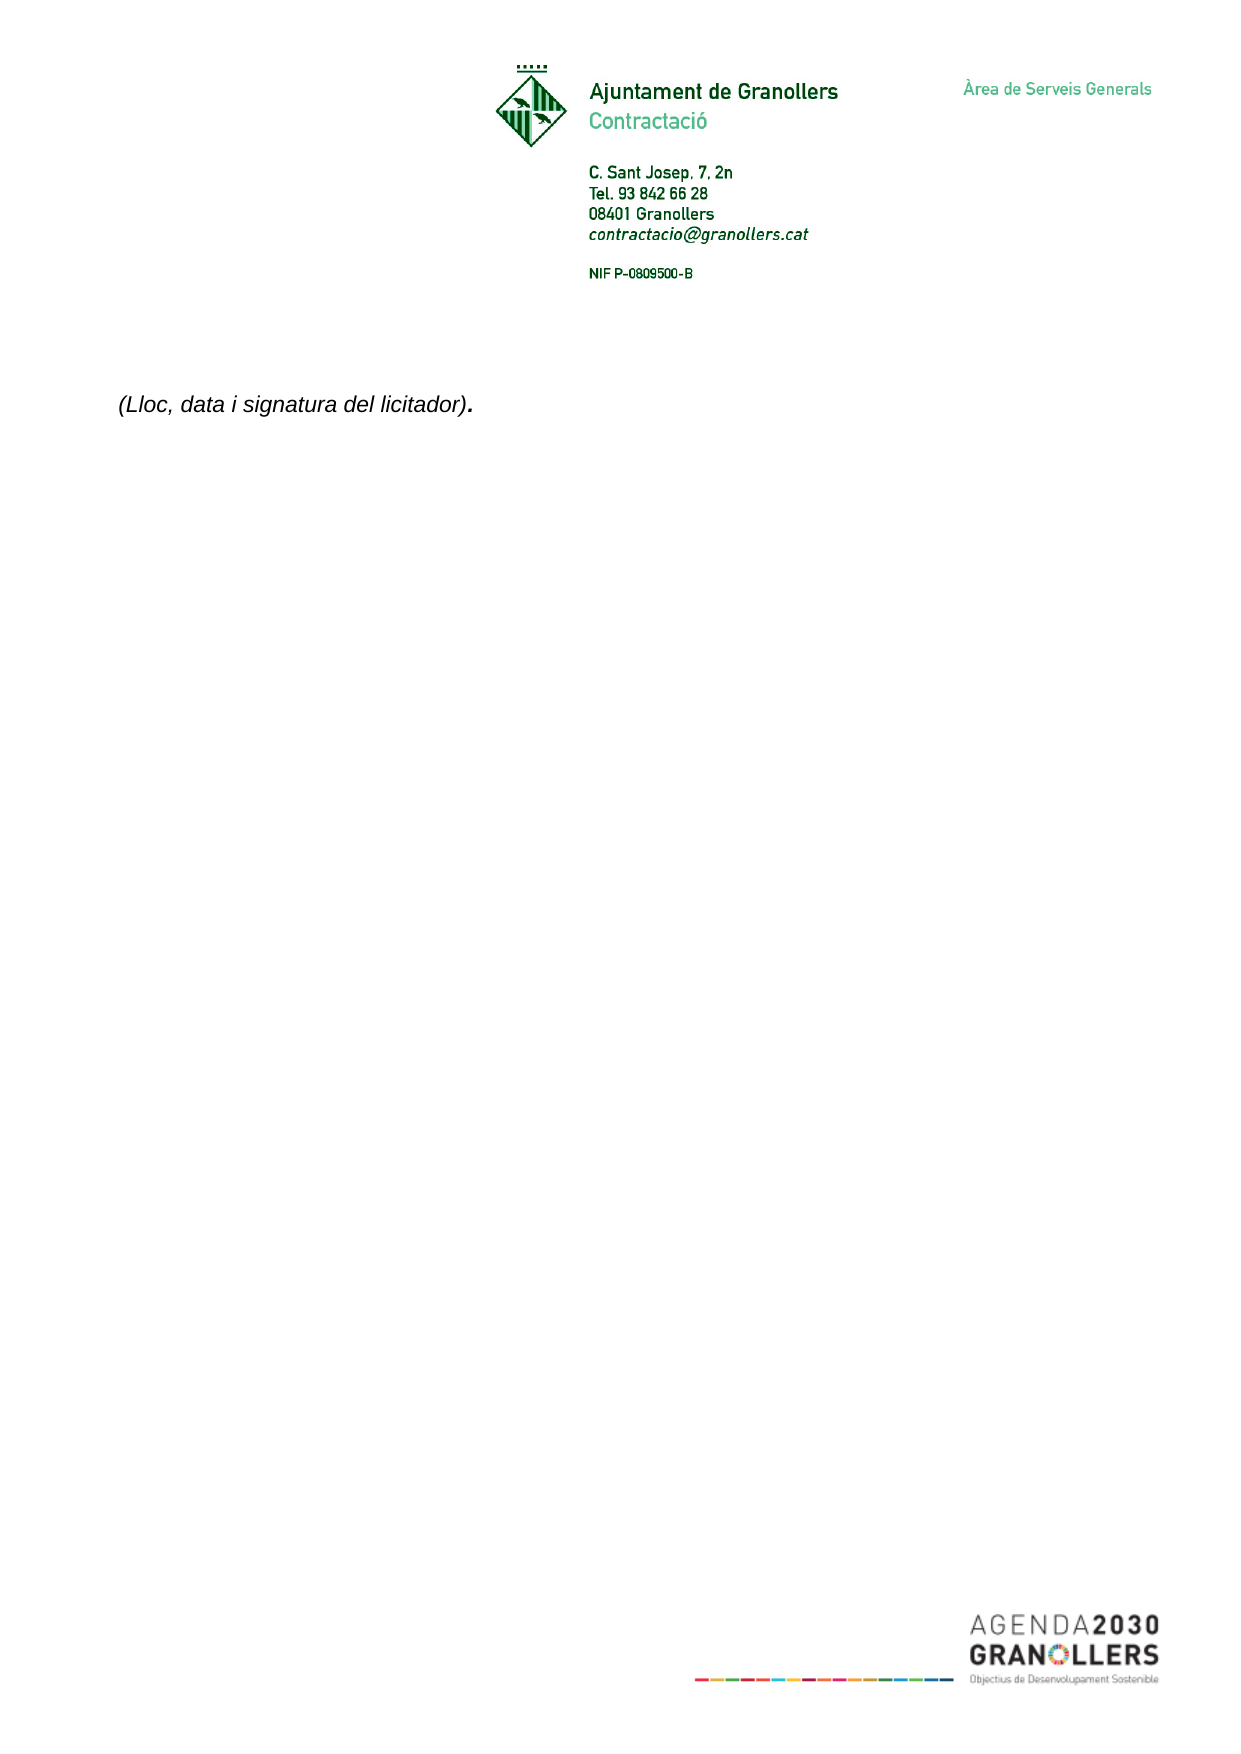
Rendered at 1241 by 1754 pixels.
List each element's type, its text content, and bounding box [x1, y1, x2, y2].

picture [691, 1606, 1211, 1754]
subtitle (Lloc, data i signatura del licitador). [118, 391, 1092, 417]
picture [494, 65, 1152, 285]
